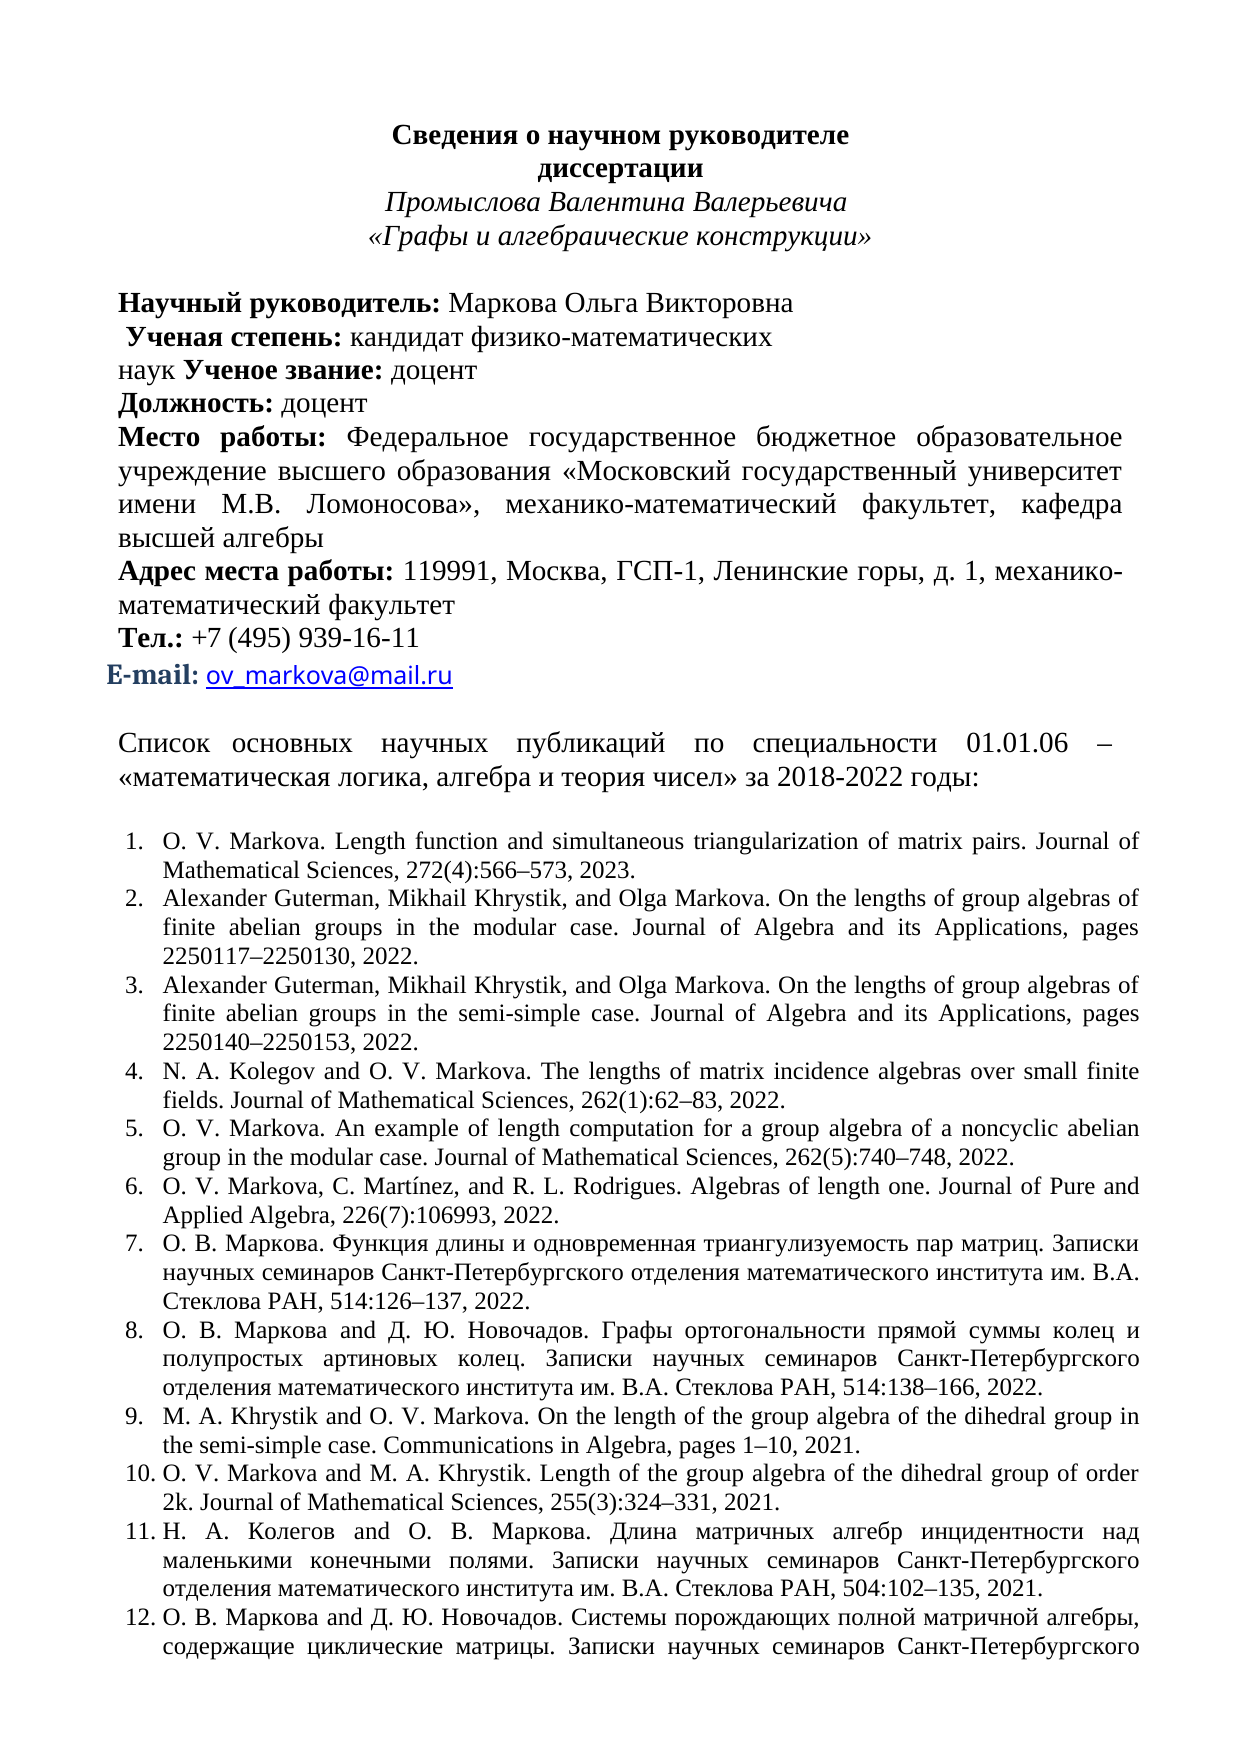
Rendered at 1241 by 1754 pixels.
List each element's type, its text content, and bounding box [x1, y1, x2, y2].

subtitle E-mail: ov_markova@mail.ru [106, 658, 1136, 692]
text Научный руководитель: Маркова Ольга Викторовна [118, 285, 837, 319]
list О. В. Маркова and Д. Ю. Новочадов. Графы ортогональности прямой суммы колец и полупростых артиновых колец. Записки научных семинаров Санкт-Петербургского отделения математического института им. В.А. Стеклова РАН, 514:138–166, 2022. [125, 1315, 1141, 1401]
list N. A. Kolegov and O. V. Markova. The lengths of matrix incidence algebras over small finite fields. Journal of Mathematical Sciences, 262(1):62–83, 2022. [125, 1056, 1141, 1113]
list O. V. Markova. Length function and simultaneous triangularization of matrix pairs. Journal of Mathematical Sciences, 272(4):566–573, 2023. [125, 826, 1141, 883]
list O. V. Markova and M. A. Khrystik. Length of the group algebra of the dihedral group of order 2k. Journal of Mathematical Sciences, 255(3):324–331, 2021. [125, 1458, 1141, 1516]
subtitle Место работы: Федеральное государственное бюджетное образовательное учреждение высшего образования «Московский государственный университет имени М.В. Ломоносова», механико-математический факультет, кафедра высшей алгебры [118, 419, 1123, 553]
list Alexander Guterman, Mikhail Khrystik, and Olga Markova. On the lengths of group algebras of finite abelian groups in the modular case. Journal of Algebra and its Applications, pages 2250117–2250130, 2022. [125, 883, 1141, 970]
list Alexander Guterman, Mikhail Khrystik, and Olga Markova. On the lengths of group algebras of finite abelian groups in the semi-simple case. Journal of Algebra and its Applications, pages 2250140–2250153, 2022. [125, 970, 1141, 1056]
text «Графы и алгебраические конструкции» [304, 218, 936, 251]
title Сведения о научном руководителе диссертации [305, 118, 936, 184]
list О. В. Маркова. Функция длины и одновременная триангулизуемость пар матриц. Записки научных семинаров Санкт-Петербургского отделения математического института им. В.А. Стеклова РАН, 514:126–137, 2022. [125, 1228, 1141, 1315]
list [125, 1602, 1141, 1660]
list M. A. Khrystik and O. V. Markova. On the length of the group algebra of the dihedral group in the semi-simple case. Communications in Algebra, pages 1–10, 2021. [125, 1401, 1141, 1458]
list O. V. Markova, C. Martínez, and R. L. Rodrigues. Algebras of length one. Journal of Pure and Applied Algebra, 226(7):106993, 2022. [125, 1171, 1141, 1228]
list O. V. Markova. An example of length computation for a group algebra of a noncyclic abelian group in the modular case. Journal of Mathematical Sciences, 262(5):740–748, 2022. [125, 1113, 1141, 1171]
text Должность: доцент [118, 386, 1136, 419]
text Ученая степень: кандидат физико-математических наук Ученое звание: доцент [118, 319, 837, 386]
list Н. А. Колегов and О. В. Маркова. Длина матричных алгебр инцидентности над маленькими конечными полями. Записки научных семинаров Санкт-Петербургского отделения математического института им. В.А. Стеклова РАН, 504:102–135, 2021. [125, 1516, 1141, 1602]
subtitle Список основных научных публикаций по специальности 01.01.06 – [118, 726, 1136, 759]
text Адрес места работы: 119991, Москва, ГСП-1, Ленинские горы, д. 1, механико-математический факультет [118, 553, 1123, 620]
text Промыслова Валентина Валерьевича [372, 184, 860, 218]
text Тел.: +7 (495) 939-16-11 [118, 620, 1136, 654]
text «математическая логика, алгебра и теория чисел» за 2018-2022 годы: [118, 759, 1136, 793]
